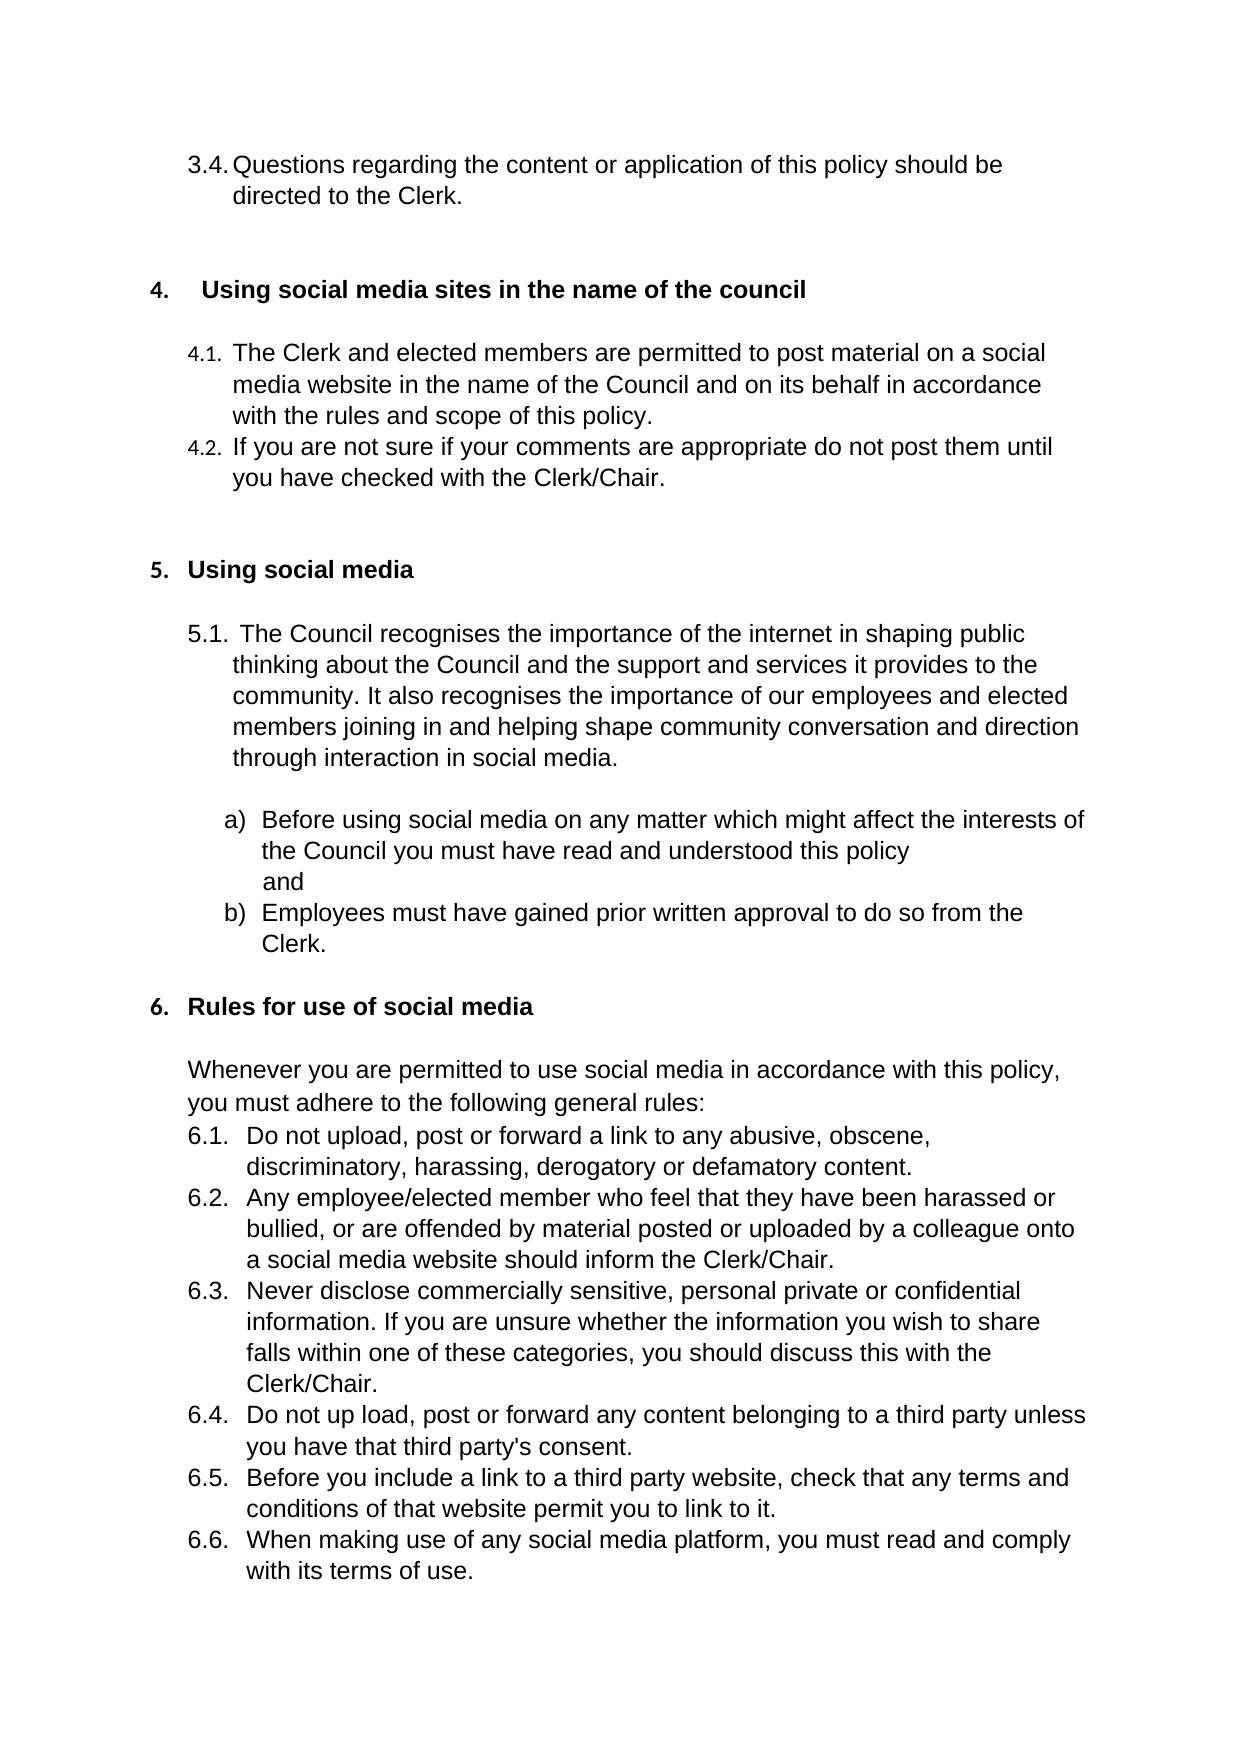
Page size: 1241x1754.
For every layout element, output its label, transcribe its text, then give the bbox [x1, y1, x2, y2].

list a social media website should inform the Clerk/Chair. [232, 1245, 1090, 1274]
list If you are not sure if your comments are appropriate do not post them until you have checked with the Clerk/Chair. [187, 432, 1090, 492]
list with its terms of use. [232, 1556, 1090, 1584]
list Employees must have gained prior written approval to do so from the Clerk. [224, 898, 1090, 958]
list Rules for use of social media [150, 991, 1090, 1022]
list and [262, 867, 1090, 896]
list The Clerk and elected members are permitted to post material on a social media website in the name of the Council and on its behalf in accordance with the rules and scope of this policy. [187, 338, 1090, 429]
list Do not upload, post or forward a link to any abusive, obscene, [187, 1121, 1090, 1150]
list conditions of that website permit you to link to it. [232, 1493, 1090, 1522]
text Whenever you are permitted to use social media in accordance with this policy, you must adhere to the following general rules: [187, 1055, 1090, 1117]
list you have that third party's consent. [232, 1431, 1090, 1460]
list Using social media [150, 554, 1090, 585]
list Any employee/elected member who feel that they have been harassed or [187, 1183, 1090, 1212]
list Using social media sites in the name of the council [150, 274, 1090, 305]
list Clerk/Chair. [232, 1369, 1090, 1398]
list Do not up load, post or forward any content belonging to a third party unless [187, 1400, 1090, 1429]
list discriminatory, harassing, derogatory or defamatory content. [232, 1152, 1090, 1181]
list information. If you are unsure whether the information you wish to share [232, 1307, 1090, 1336]
list bullied, or are offended by material posted or uploaded by a colleague onto [232, 1214, 1090, 1243]
list Never disclose commercially sensitive, personal private or confidential [187, 1276, 1090, 1305]
list falls within one of these categories, you should discuss this with the [232, 1338, 1090, 1367]
list Questions regarding the content or application of this policy should be directed to the Clerk. [187, 150, 1090, 210]
list When making use of any social media platform, you must read and comply [187, 1524, 1090, 1553]
list Before using social media on any matter which might affect the interests of the Council you must have read and understood this policy [224, 805, 1090, 864]
list Before you include a link to a third party website, check that any terms and [187, 1462, 1090, 1491]
list The Council recognises the importance of the internet in shaping public thinking about the Council and the support and services it provides to the community. It also recognises the importance of our employees and elected members joining in and helping shape community conversation and direction through interaction in social media. [187, 618, 1090, 771]
